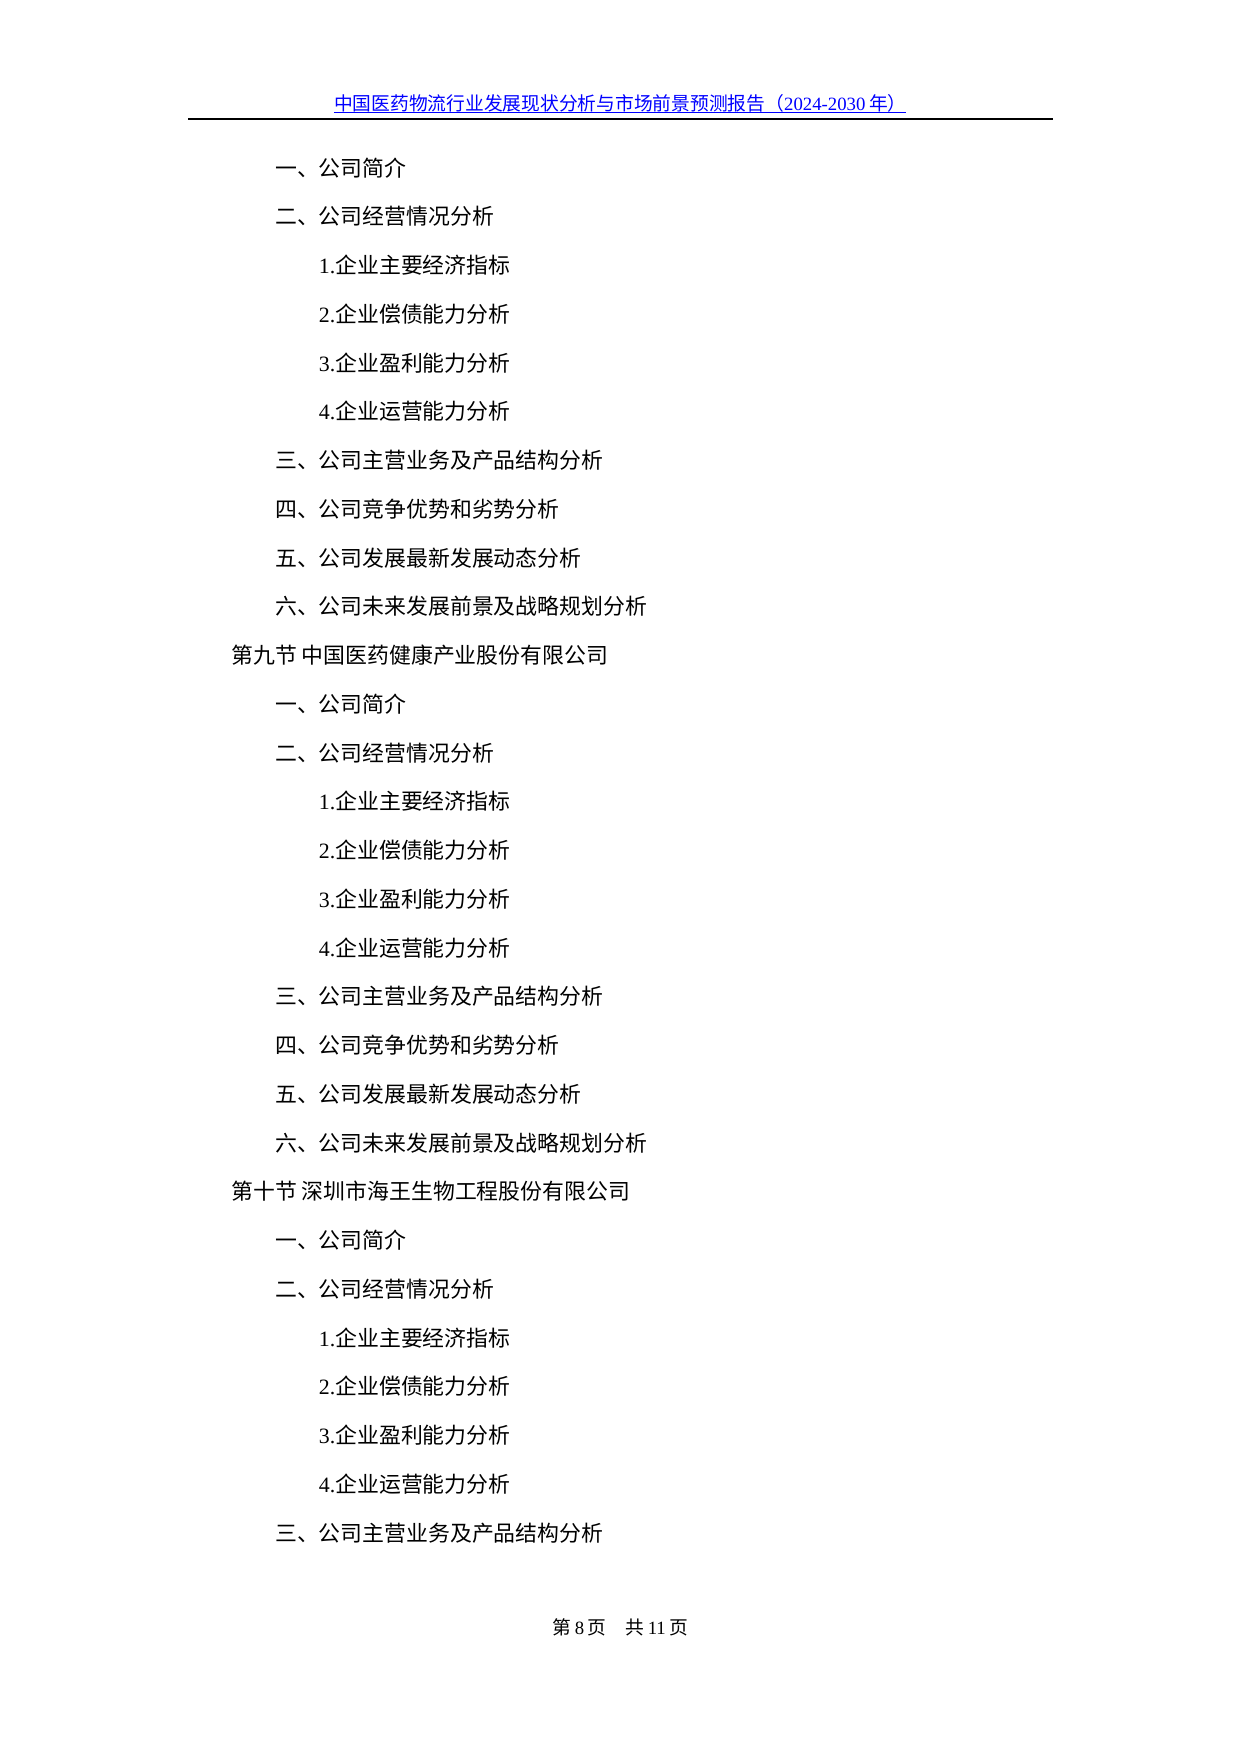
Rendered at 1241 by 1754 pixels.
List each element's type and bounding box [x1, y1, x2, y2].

text [187, 150, 1053, 1548]
